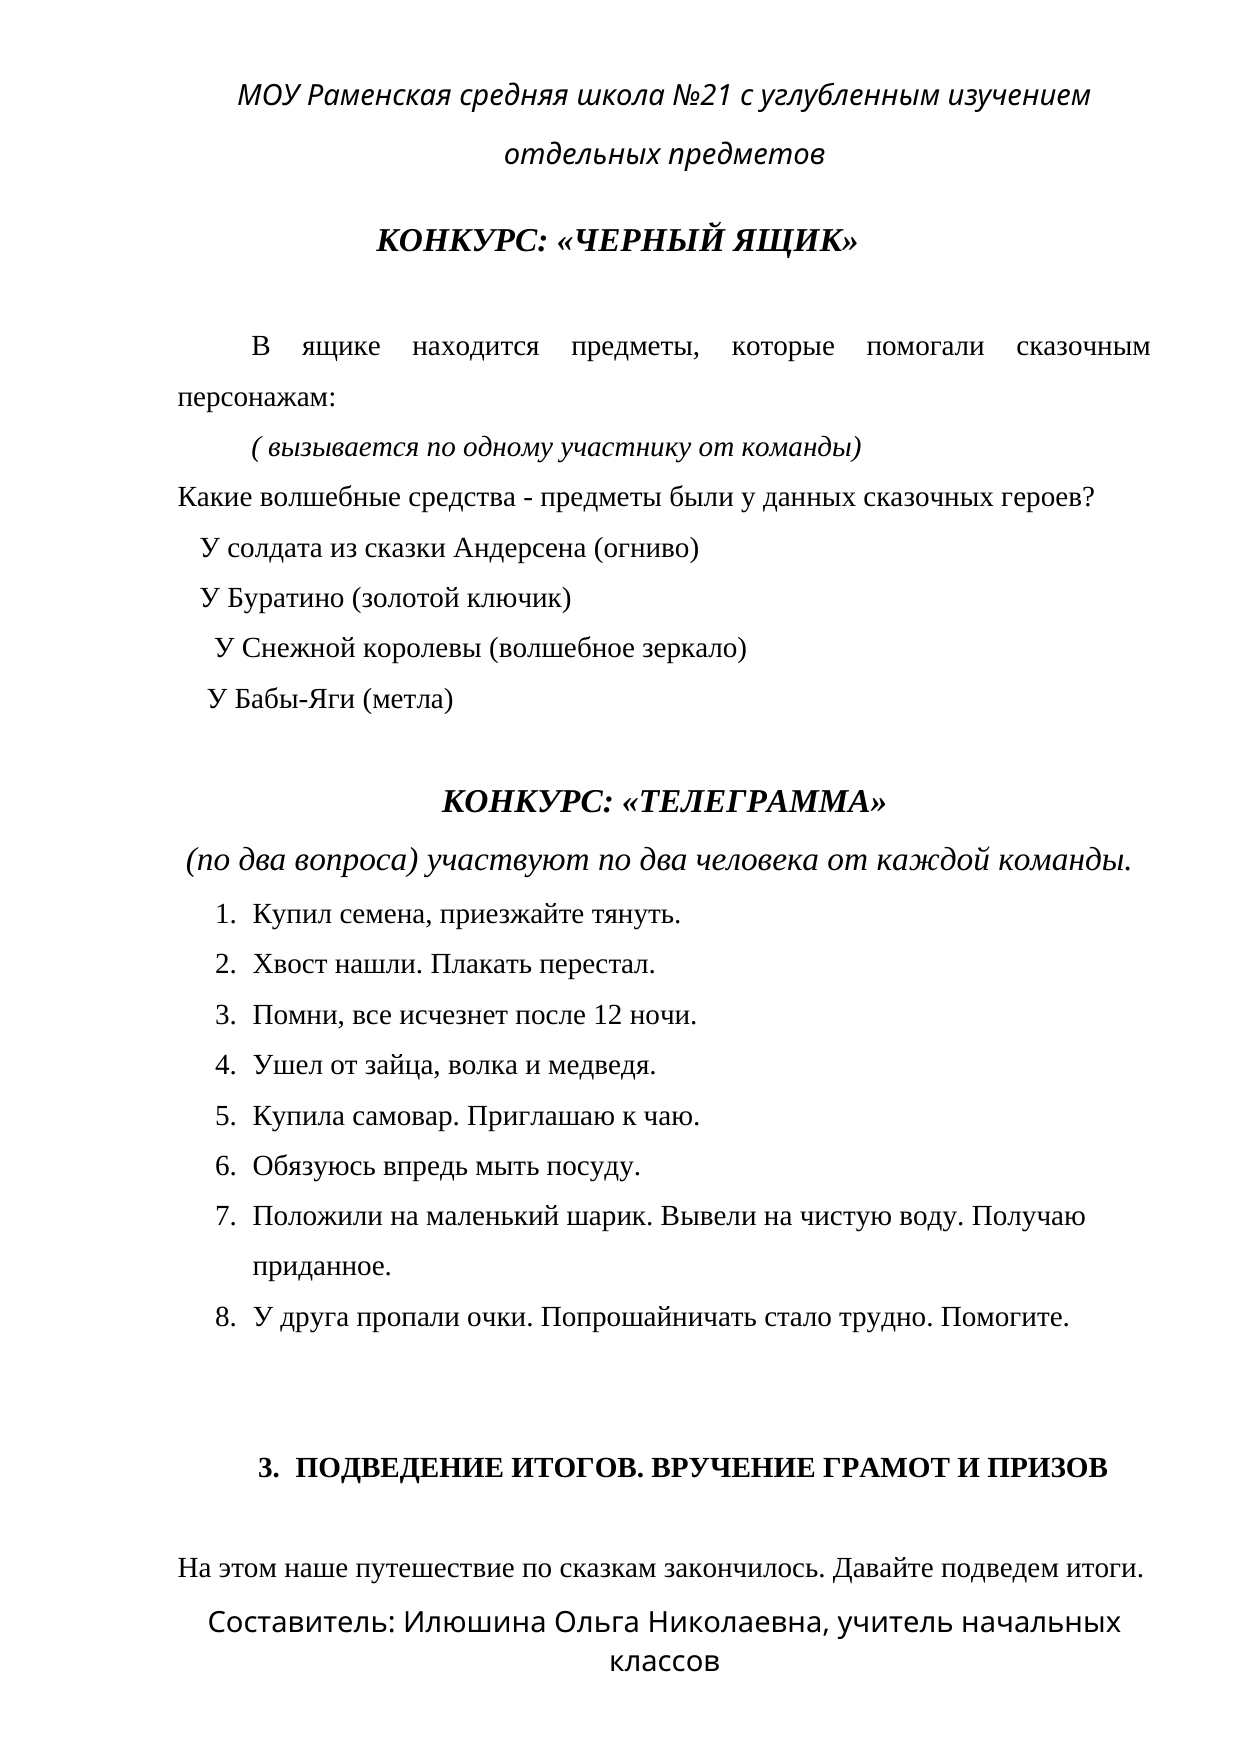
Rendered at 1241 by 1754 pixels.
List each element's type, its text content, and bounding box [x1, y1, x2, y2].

text Конкурс: «Телеграмма» [177, 781, 1152, 820]
list Купила самовар. Приглашаю к чаю. [215, 1098, 1152, 1131]
list Хвост нашли. Плакать перестал. [215, 947, 1152, 980]
list Ушел от зайца, волка и медведя. [215, 1047, 1152, 1081]
list Положили на маленький шарик. Вывели на чистую воду. Получаю приданное. [215, 1198, 1152, 1282]
text Какие волшебные средства - предметы были у данных сказочных героев? [177, 479, 1152, 513]
list У друга пропали очки. Попрошайничать стало трудно. Помогите. [215, 1299, 1152, 1332]
text У Буратино (золотой ключик) [177, 580, 1152, 614]
list Подведение итогов. Вручение грамот и призов [215, 1450, 1152, 1483]
text ( вызывается по одному участнику от команды) [177, 429, 1152, 463]
text У Снежной королевы (волшебное зеркало) [177, 630, 1152, 664]
text На этом наше путешествие по сказкам закончилось. Давайте подведем итоги. [177, 1550, 1152, 1584]
list Обязуюсь впредь мыть посуду. [215, 1148, 1152, 1181]
text У солдата из сказки Андерсена (огниво) [177, 530, 1152, 563]
text В ящике находится предметы, которые помогали сказочным персонажам: [177, 328, 1152, 412]
text У Бабы-Яги (метла) [177, 681, 1152, 714]
text (по два вопроса) участвуют по два человека от каждой команды. [177, 839, 1152, 877]
text Конкурс: «Черный ящик» [83, 221, 1152, 259]
list Купил семена, приезжайте тянуть. [215, 896, 1152, 930]
list Помни, все исчезнет после 12 ночи. [215, 997, 1152, 1031]
